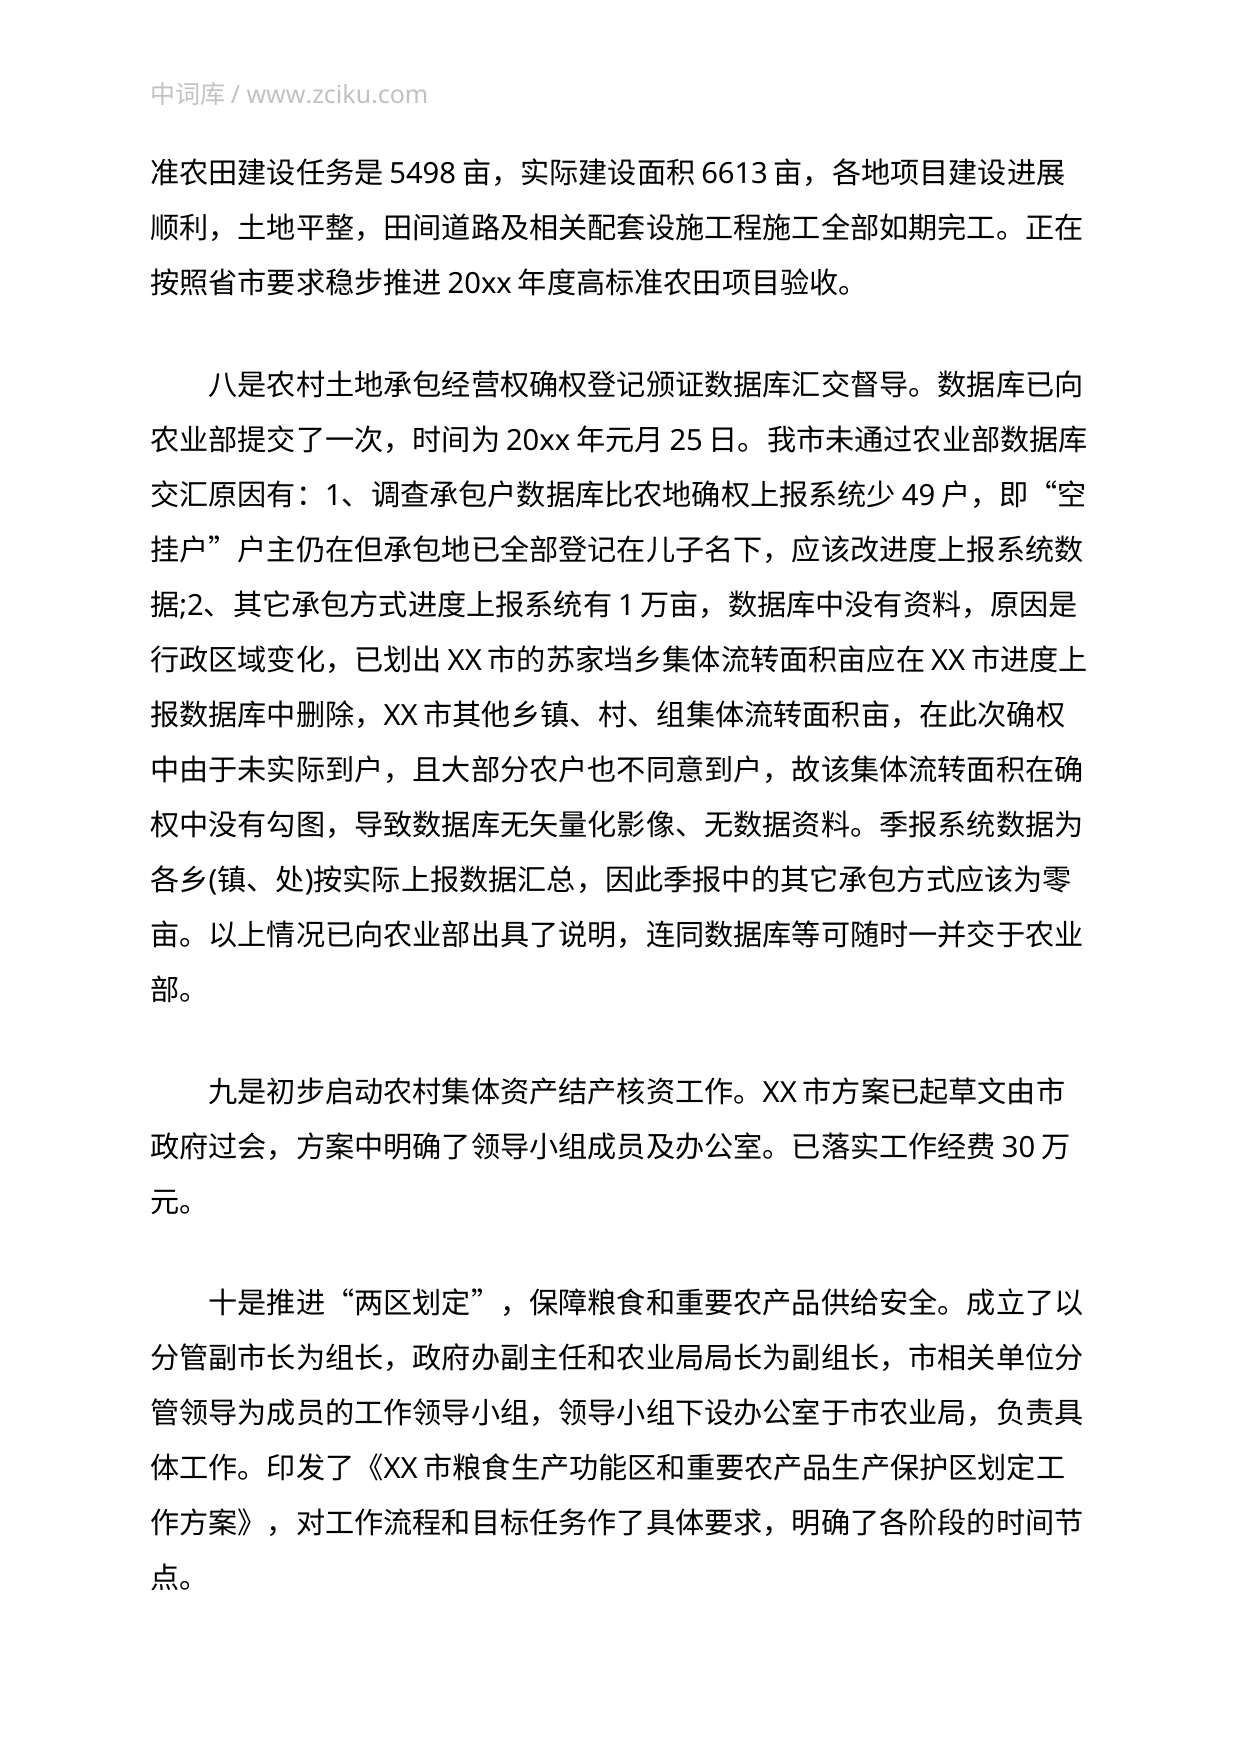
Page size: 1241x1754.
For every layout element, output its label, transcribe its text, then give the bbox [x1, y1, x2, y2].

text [150, 150, 1090, 302]
text 九是初步启动农村集体资产结产核资工作。XX市方案已起草文由市政府过会，方案中明确了领导小组成员及办公室。已落实工作经费30万元。 [150, 1068, 1090, 1220]
text 八是农村土地承包经营权确权登记颁证数据库汇交督导。数据库已向农业部提交了一次，时间为20xx年元月25日。我市未通过农业部数据库交汇原因有：1、调查承包户数据库比农地确权上报系统少49户，即“空挂户”户主仍在但承包地已全部登记在儿子名下，应该改进度上报系统数据;2、其它承包方式进度上报系统有1万亩，数据库中没有资料，原因是行政区域变化，已划出XX市的苏家垱乡集体流转面积亩应在XX市进度上报数据库中删除，XX市其他乡镇、村、组集体流转面积亩，在此次确权中由于未实际到户，且大部分农户也不同意到户，故该集体流转面积在确权中没有勾图，导致数据库无矢量化影像、无数据资料。季报系统数据为各乡(镇、处)按实际上报数据汇总，因此季报中的其它承包方式应该为零亩。以上情况已向农业部出具了说明，连同数据库等可随时一并交于农业部。 [150, 362, 1090, 1009]
text 十是推进“两区划定”，保障粮食和重要农产品供给安全。成立了以分管副市长为组长，政府办副主任和农业局局长为副组长，市相关单位分管领导为成员的工作领导小组，领导小组下设办公室于市农业局，负责具体工作。印发了《XX市粮食生产功能区和重要农产品生产保护区划定工作方案》，对工作流程和目标任务作了具体要求，明确了各阶段的时间节点。 [150, 1280, 1090, 1597]
